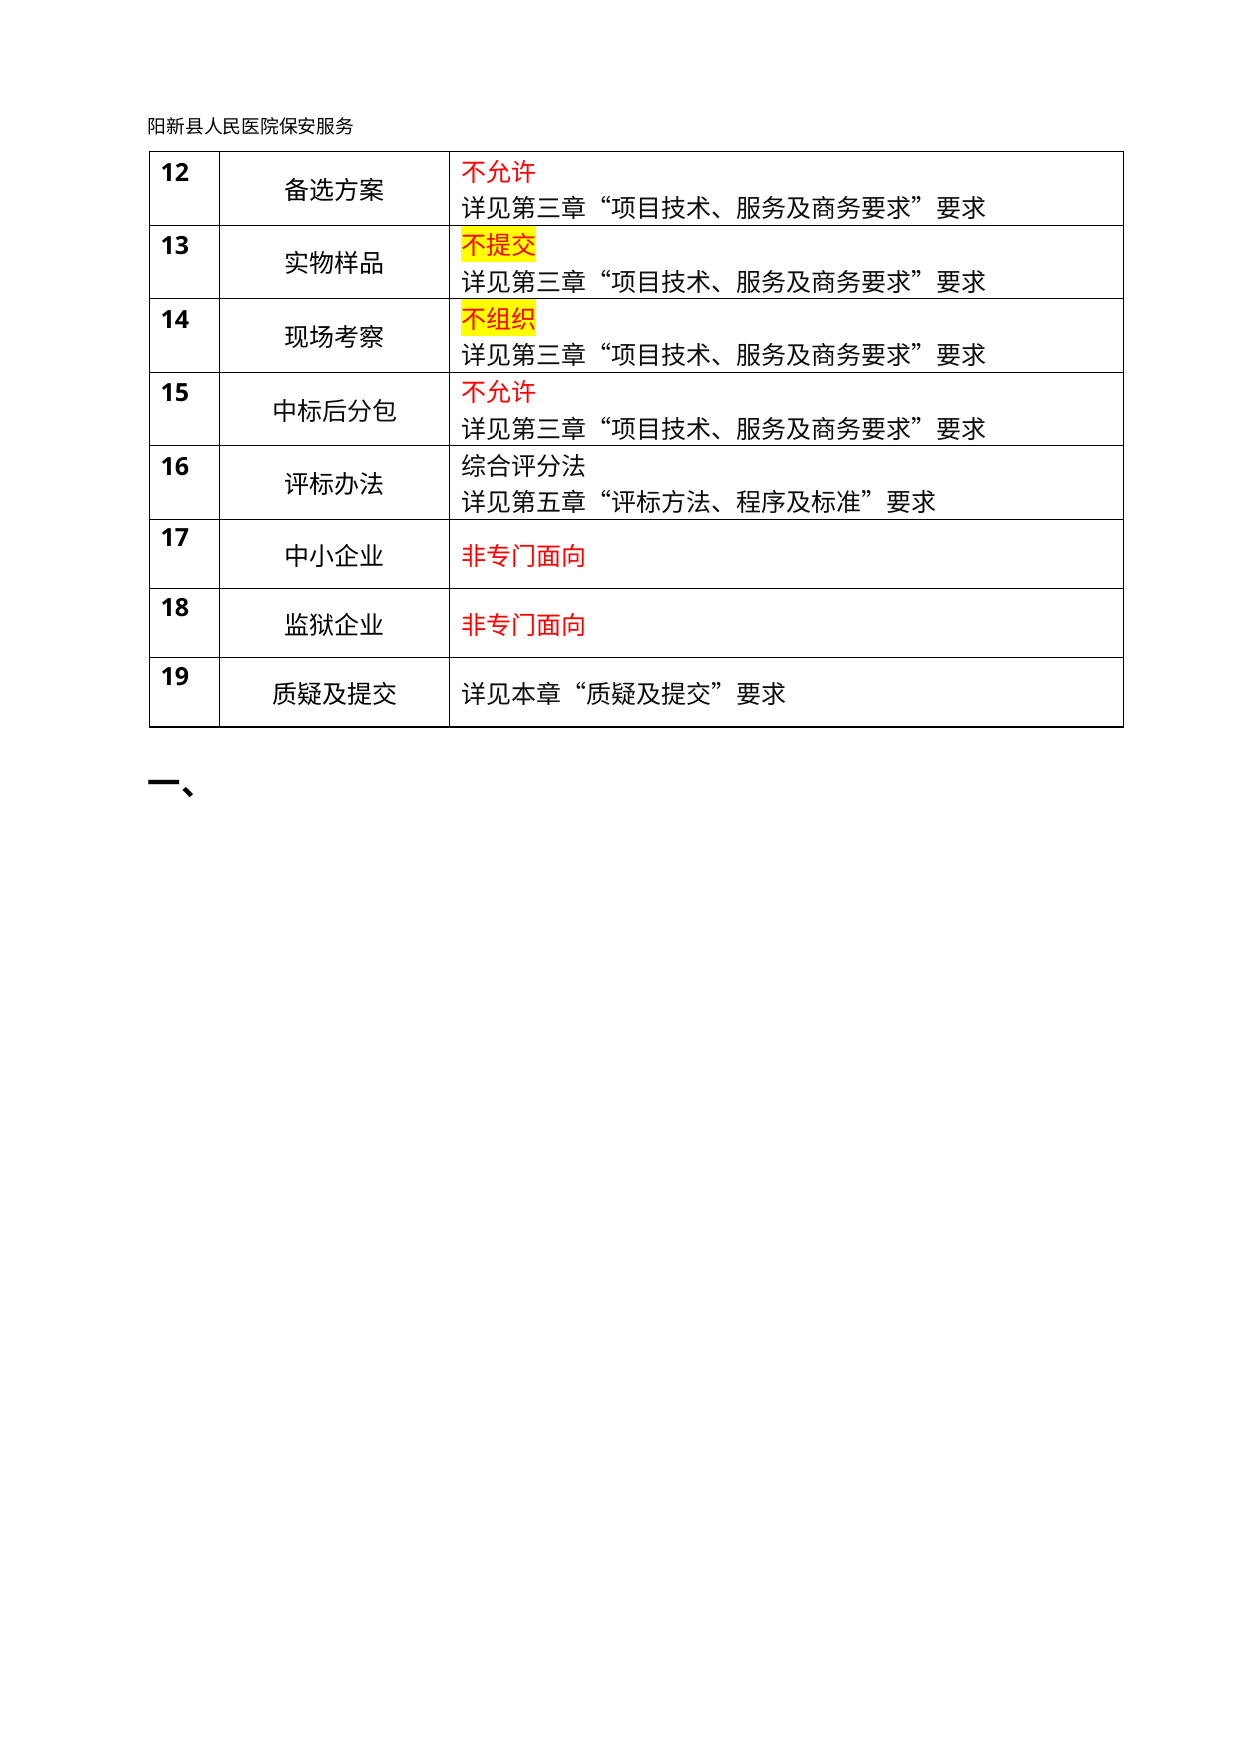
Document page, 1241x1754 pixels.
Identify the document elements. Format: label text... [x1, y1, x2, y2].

table_cell [150, 589, 219, 657]
table_cell 监狱企业 [220, 589, 449, 657]
table_cell 不允许 详见第三章“项目技术、服务及商务要求”要求 [450, 152, 1123, 225]
table_cell 备选方案 [220, 152, 449, 225]
table_cell [150, 299, 219, 372]
table_cell [150, 226, 219, 298]
table_cell 详见本章“质疑及提交”要求 [450, 658, 1123, 726]
table_cell 不提交 详见第三章“项目技术、服务及商务要求”要求 [450, 226, 1123, 298]
table_cell [150, 373, 219, 445]
table_cell [150, 152, 219, 225]
table_cell 中小企业 [220, 520, 449, 588]
table_cell [150, 658, 219, 726]
table_cell 实物样品 [220, 226, 449, 298]
table_cell 评标办法 [220, 446, 449, 519]
table_cell 综合评分法 详见第五章“评标方法、程序及标准”要求 [450, 446, 1123, 519]
table_cell 非专门面向 [450, 520, 1123, 588]
table_cell 现场考察 [220, 299, 449, 372]
table_cell 不允许 详见第三章“项目技术、服务及商务要求”要求 [450, 373, 1123, 445]
table_cell 非专门面向 [450, 589, 1123, 657]
table_cell 质疑及提交 [220, 658, 449, 726]
table_cell [150, 520, 219, 588]
table_cell 中标后分包 [220, 373, 449, 445]
table_cell 不组织 详见第三章“项目技术、服务及商务要求”要求 [450, 299, 1123, 372]
table_cell [150, 446, 219, 519]
